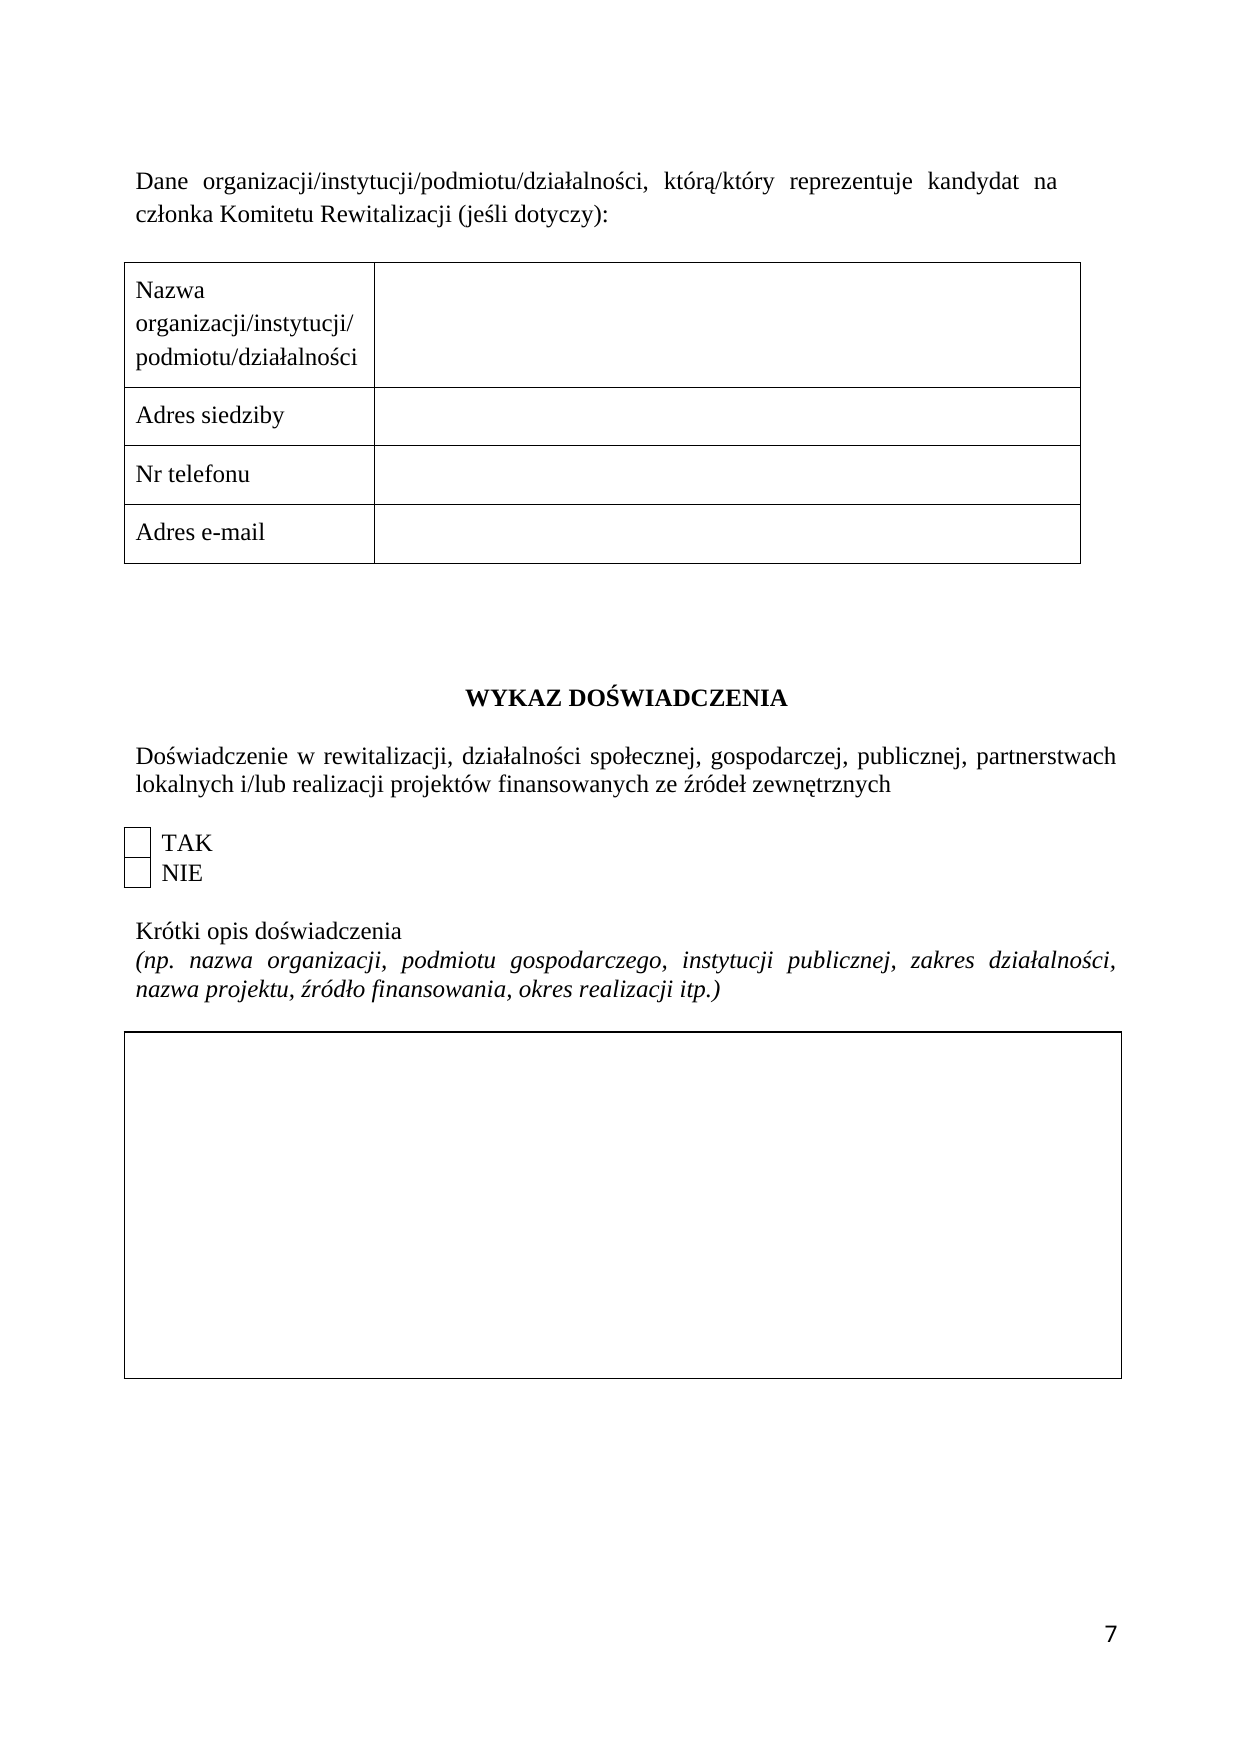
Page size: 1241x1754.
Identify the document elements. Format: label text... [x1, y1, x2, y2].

table_cell [375, 388, 1080, 445]
text WYKAZ DOŚWIADCZENIA [135, 683, 1117, 712]
text Dane organizacji/instytucji/podmiotu/działalności, którą/który reprezentuje kandydat na członka Komitetu Rewitalizacji (jeśli dotyczy): [135, 166, 1117, 228]
table_cell NIE [151, 857, 1084, 887]
table_cell [375, 446, 1080, 504]
table_cell [125, 858, 150, 887]
table_cell [375, 505, 1080, 563]
table_cell Adres siedziby [125, 388, 374, 445]
text (np. nazwa organizacji, podmiotu gospodarczego, instytucji publicznej, zakres działalności, nazwa projektu, źródło finansowania, okres realizacji itp.) [135, 945, 1117, 1003]
table_header [125, 828, 150, 857]
table_cell Adres e-mail [125, 505, 374, 563]
table_header TAK [151, 827, 1084, 857]
table_header [375, 263, 1080, 387]
table_cell Nr telefonu [125, 446, 374, 504]
text Krótki opis doświadczenia [135, 916, 1117, 945]
text Doświadczenie w rewitalizacji, działalności społecznej, gospodarczej, publicznej, partnerstwach lokalnych i/lub realizacji projektów finansowanych ze źródeł zewnętrznych [135, 741, 1117, 798]
table_header [125, 1033, 1121, 1377]
table_header Nazwa organizacji/instytucji/ podmiotu/działalności [125, 263, 374, 387]
